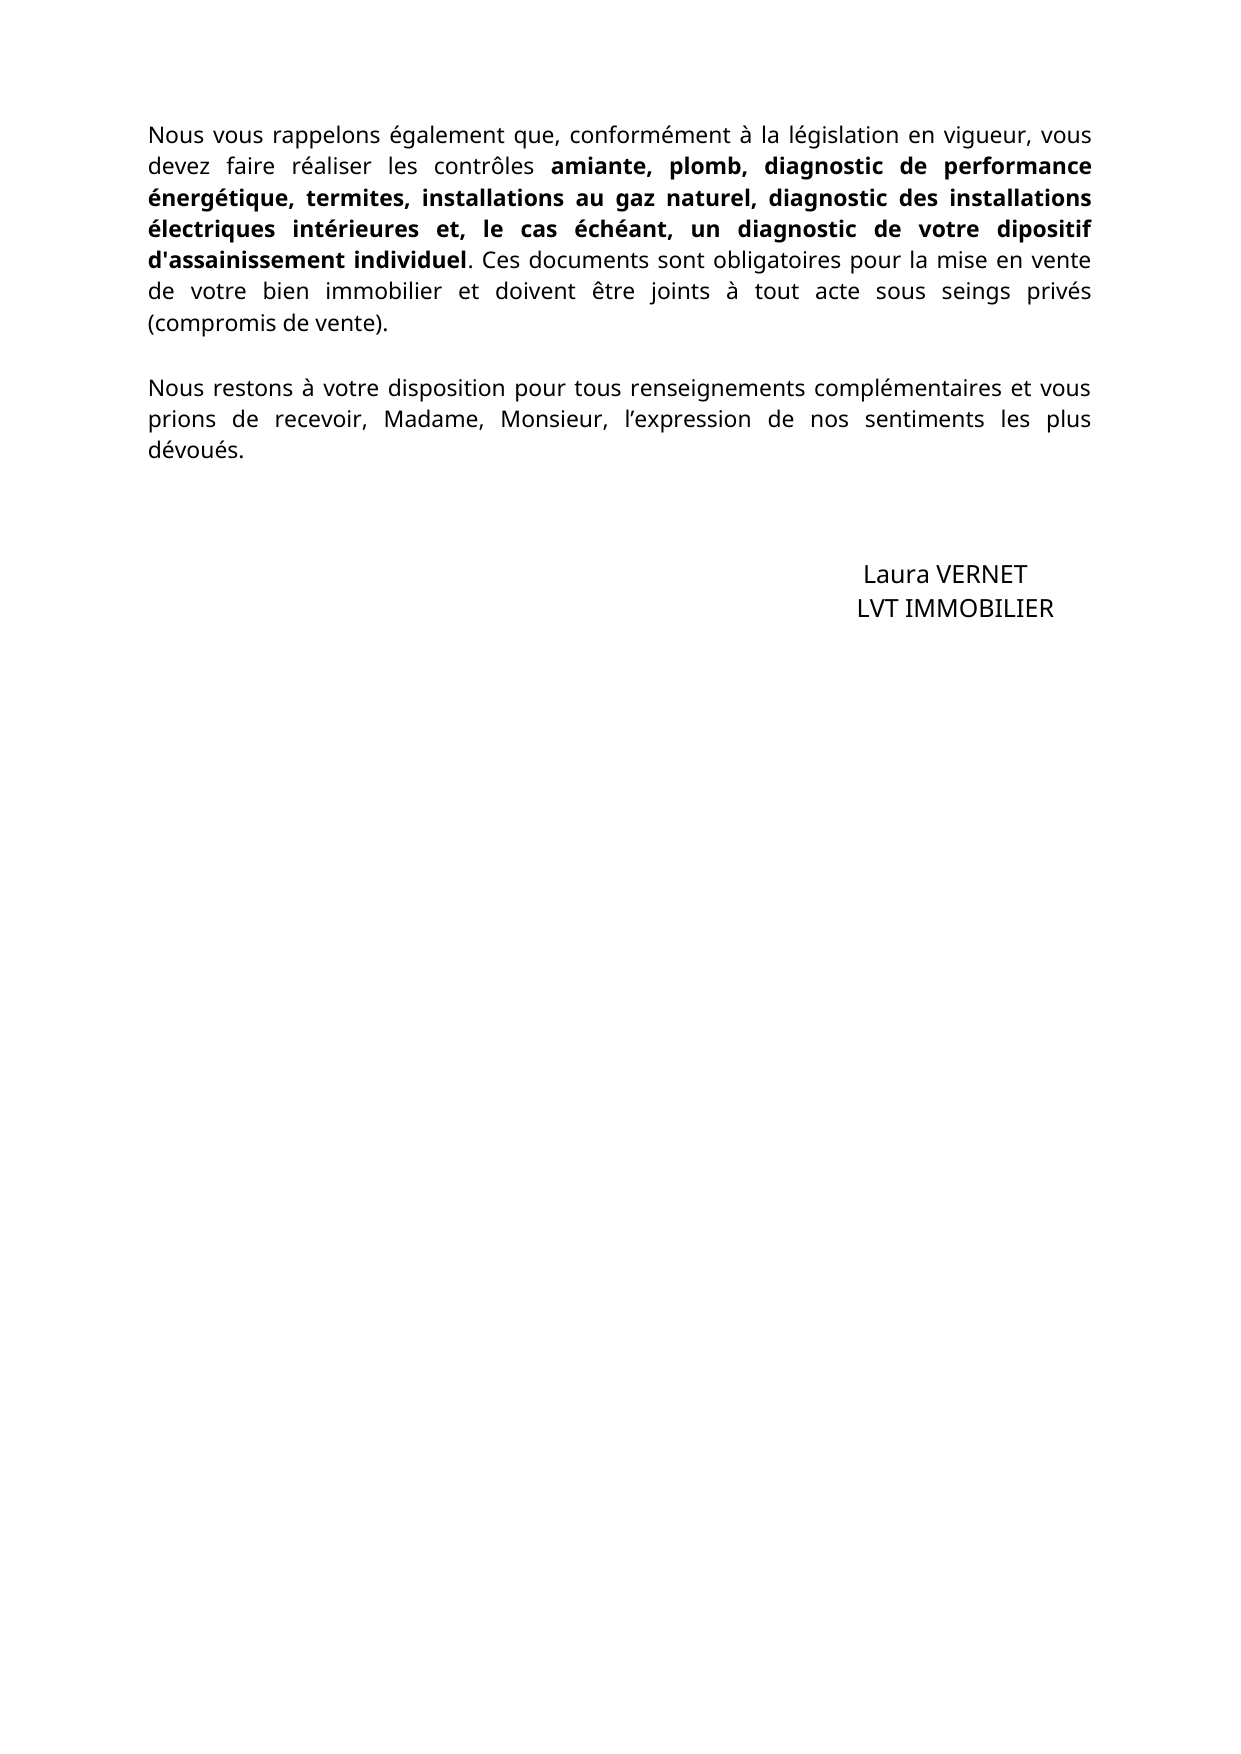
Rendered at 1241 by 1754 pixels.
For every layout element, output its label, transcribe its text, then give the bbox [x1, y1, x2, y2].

text Nous vous rappelons également que, conformément à la législation en vigueur, vous devez faire réaliser les contrôles amiante, plomb, diagnostic de performance énergétique, termites, installations au gaz naturel, diagnostic des installations électriques intérieures et, le cas échéant, un diagnostic de votre dipositif d'assainissement individuel. Ces documents sont obligatoires pour la mise en vente de votre bien immobilier et doivent être joints à tout acte sous seings privés (compromis de vente). [148, 119, 1092, 338]
text LVT IMMOBILIER [148, 591, 1092, 625]
text Laura VERNET [148, 557, 1092, 591]
text Nous restons à votre disposition pour tous renseignements complémentaires et vous prions de recevoir, Madame, Monsieur, l’expression de nos sentiments les plus dévoués. [148, 372, 1092, 466]
